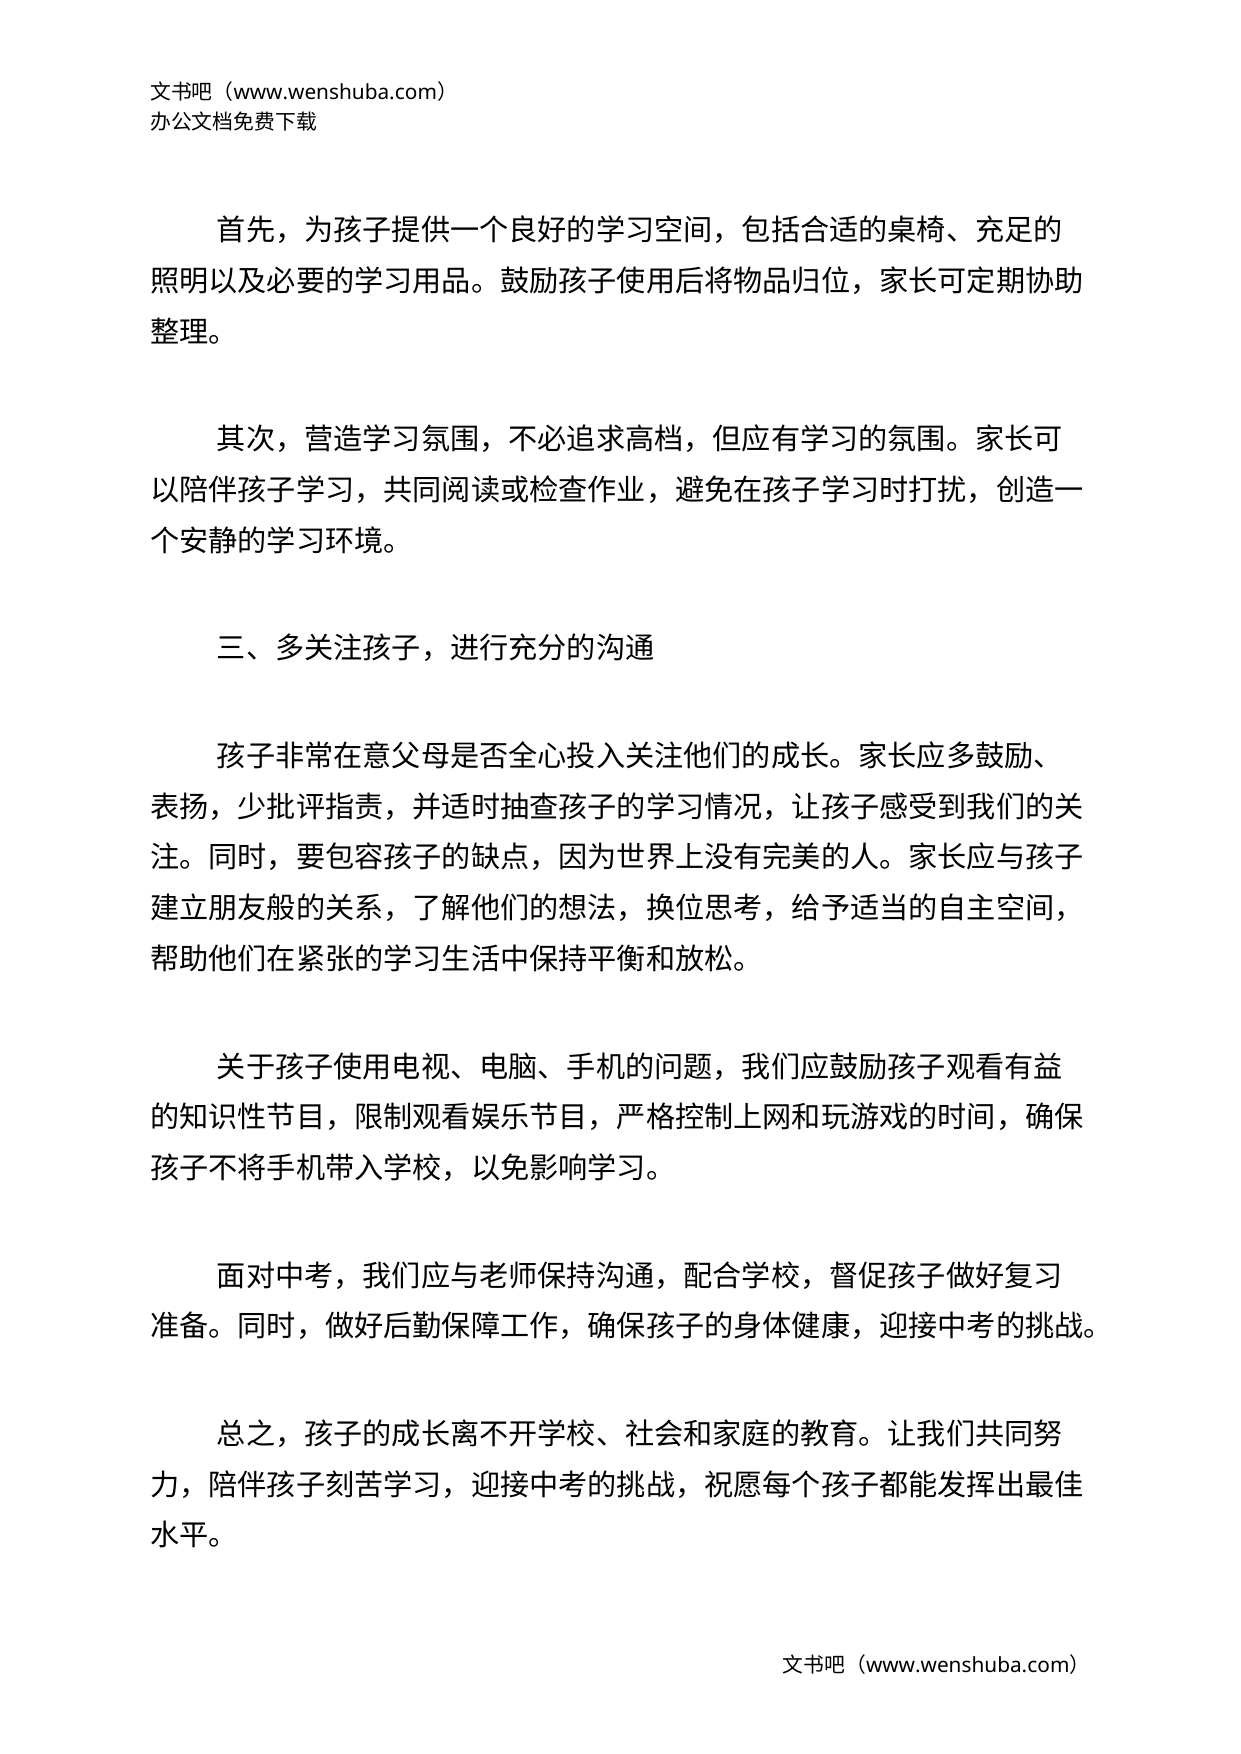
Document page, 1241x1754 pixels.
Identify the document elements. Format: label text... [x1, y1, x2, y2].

text 孩子非常在意父母是否全心投入关注他们的成长。家长应多鼓励、表扬，少批评指责，并适时抽查孩子的学习情况，让孩子感受到我们的关注。同时，要包容孩子的缺点，因为世界上没有完美的人。家长应与孩子建立朋友般的关系，了解他们的想法，换位思考，给予适当的自主空间，帮助他们在紧张的学习生活中保持平衡和放松。 [150, 733, 1090, 978]
text 面对中考，我们应与老师保持沟通，配合学校，督促孩子做好复习准备。同时，做好后勤保障工作，确保孩子的身体健康，迎接中考的挑战。 [150, 1252, 1090, 1345]
text 总之，孩子的成长离不开学校、社会和家庭的教育。让我们共同努力，陪伴孩子刻苦学习，迎接中考的挑战，祝愿每个孩子都能发挥出最佳水平。 [150, 1411, 1090, 1554]
text 三、多关注孩子，进行充分的沟通 [150, 625, 1090, 667]
text 其次，营造学习氛围，不必追求高档，但应有学习的氛围。家长可以陪伴孩子学习，共同阅读或检查作业，避免在孩子学习时打扰，创造一个安静的学习环境。 [150, 416, 1090, 560]
text 首先，为孩子提供一个良好的学习空间，包括合适的桌椅、充足的照明以及必要的学习用品。鼓励孩子使用后将物品归位，家长可定期协助整理。 [150, 207, 1090, 351]
text 关于孩子使用电视、电脑、手机的问题，我们应鼓励孩子观看有益的知识性节目，限制观看娱乐节目，严格控制上网和玩游戏的时间，确保孩子不将手机带入学校，以免影响学习。 [150, 1043, 1090, 1187]
